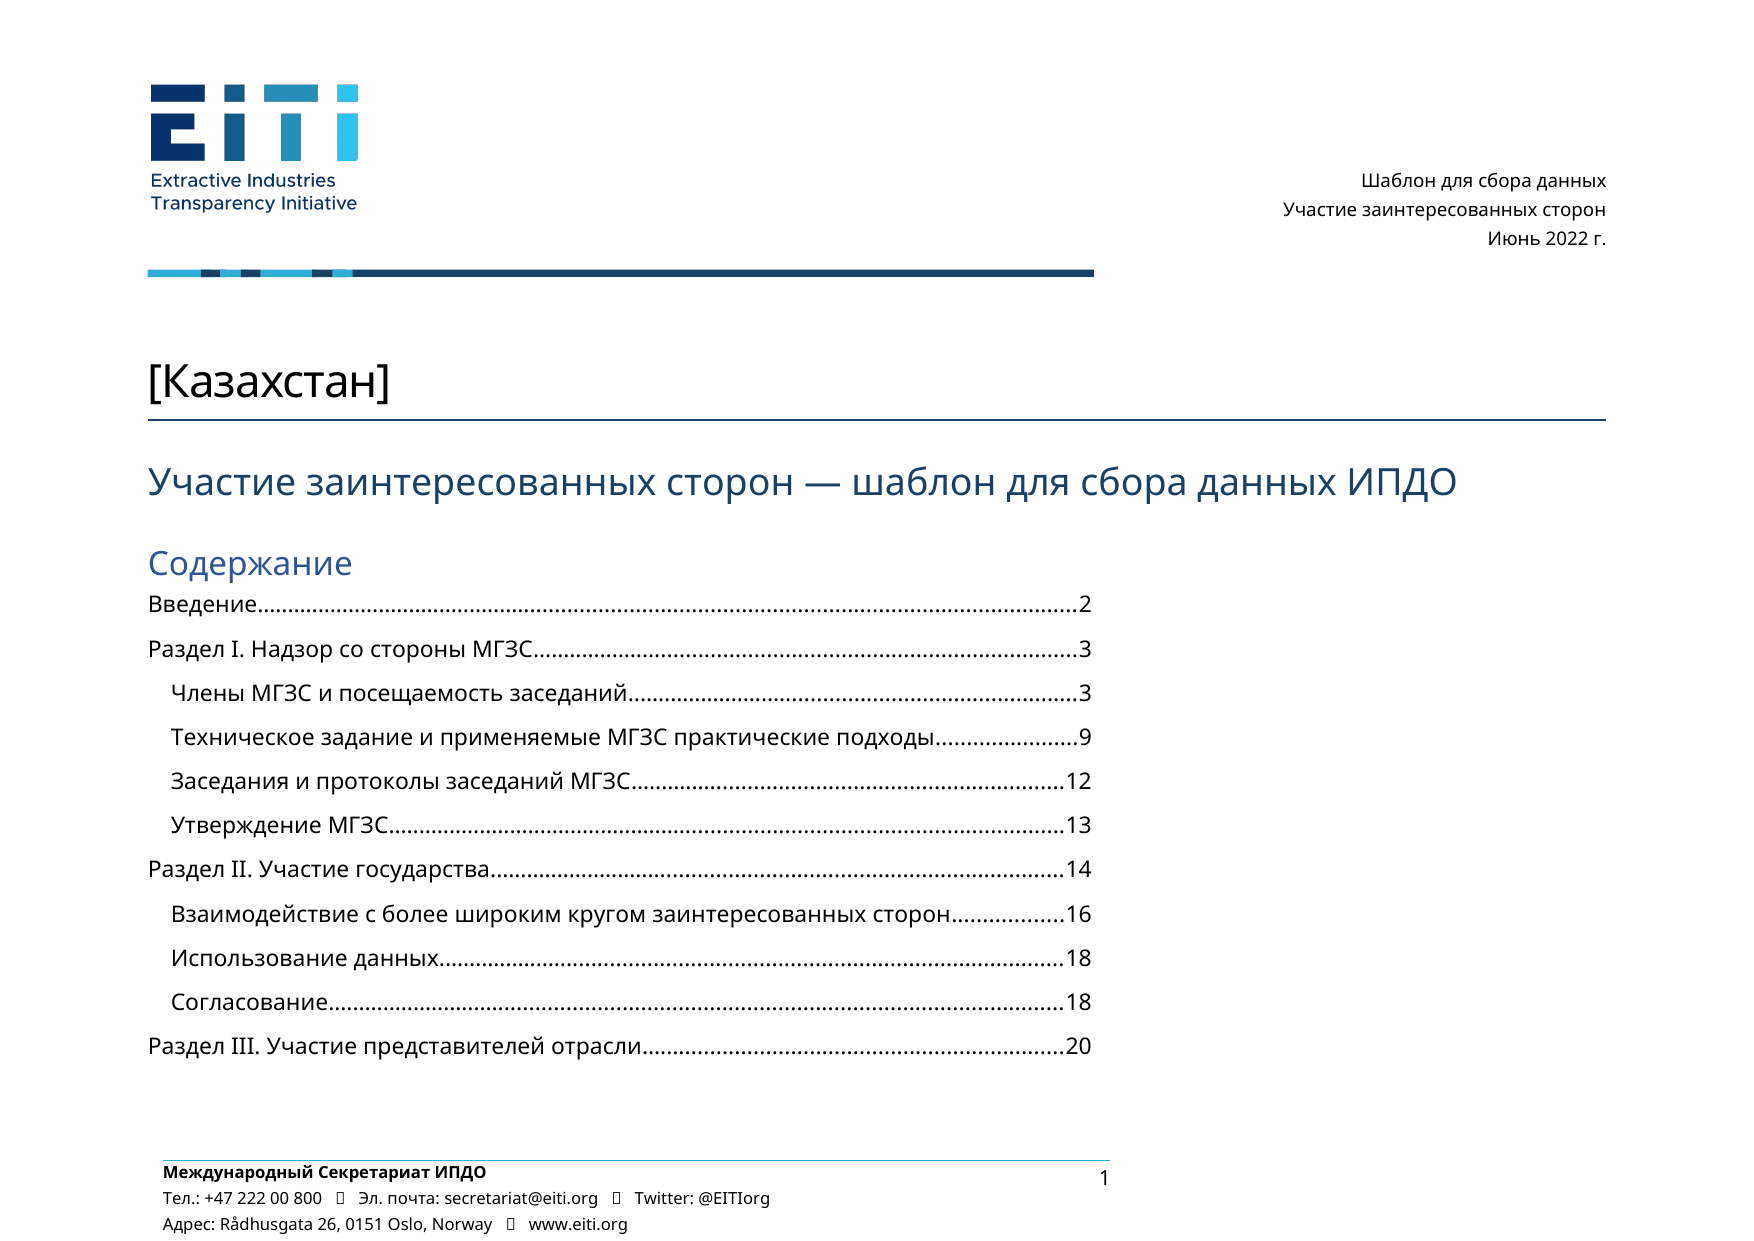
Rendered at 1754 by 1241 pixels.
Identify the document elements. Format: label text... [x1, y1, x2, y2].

text Участие заинтересованных сторон — шаблон для сбора данных ИПДО [148, 456, 1606, 507]
title [Казахстан] [148, 349, 1606, 419]
